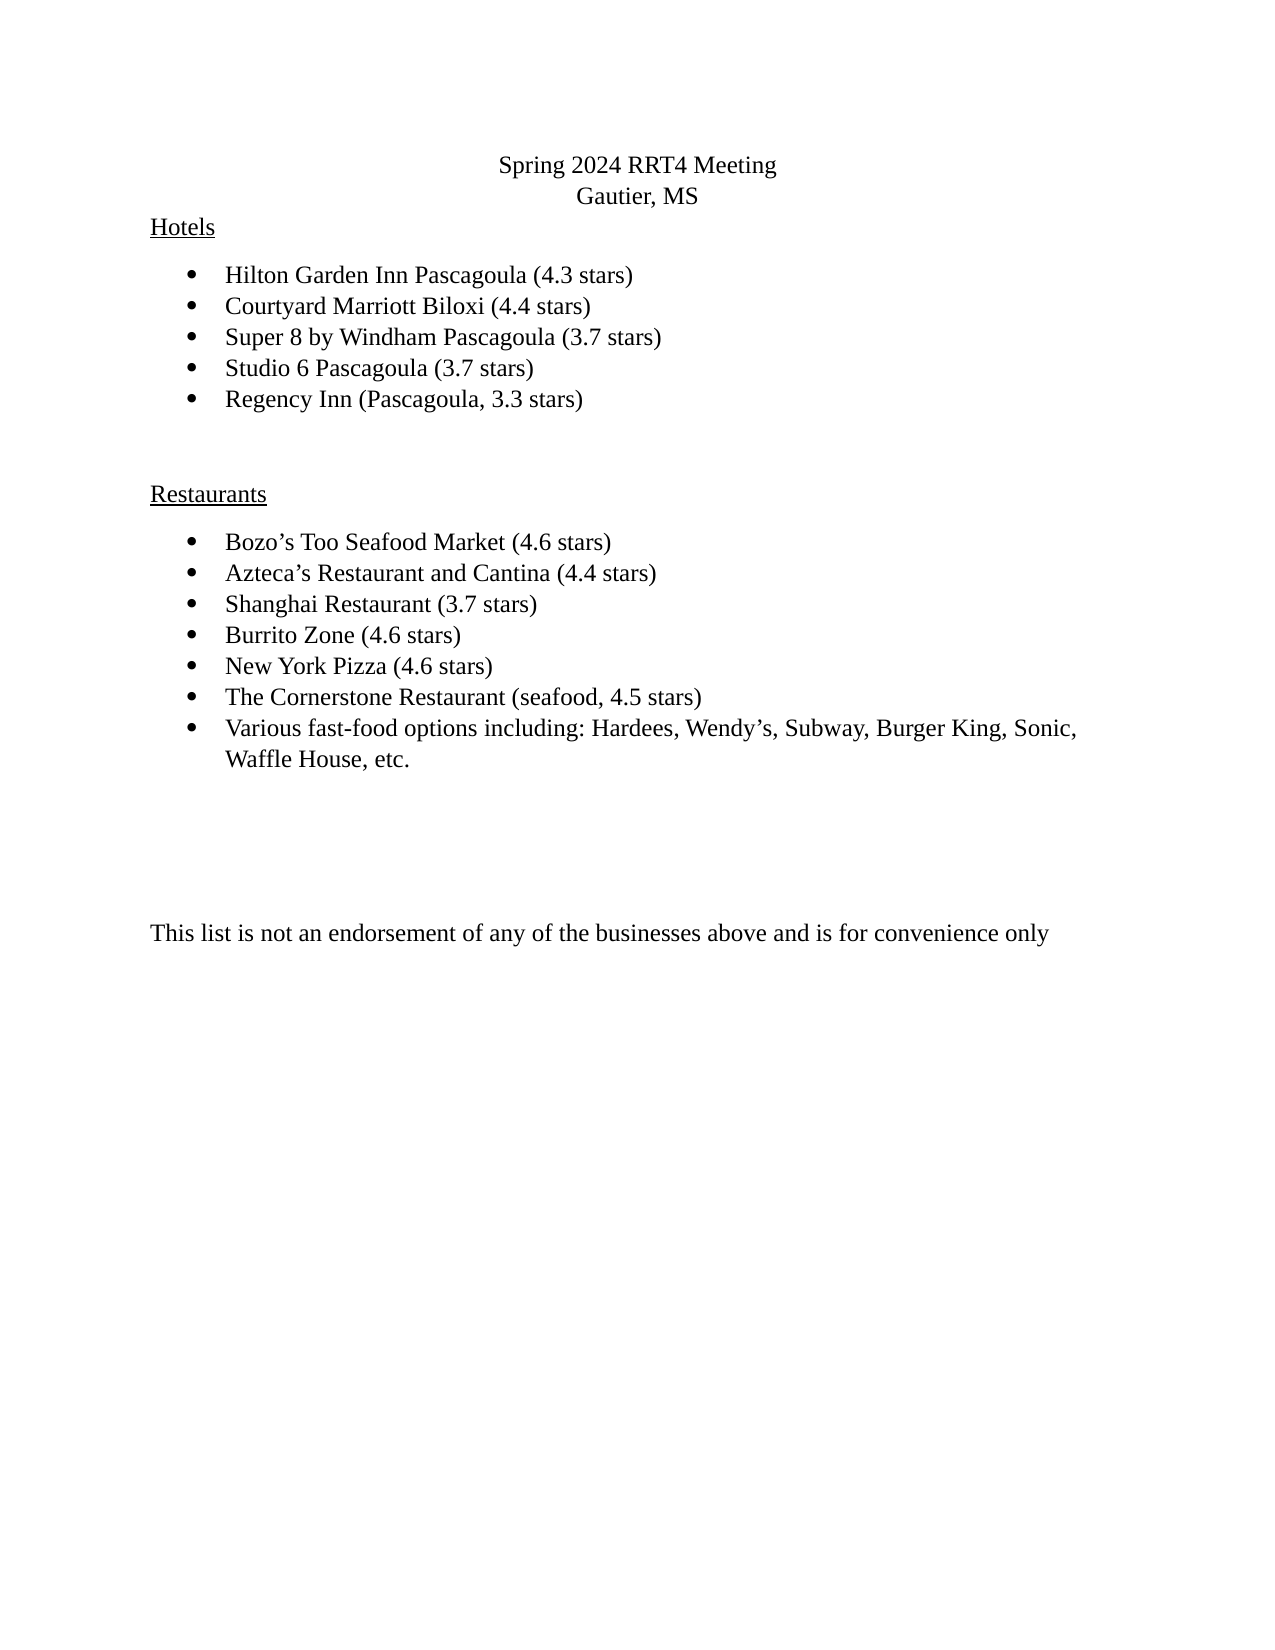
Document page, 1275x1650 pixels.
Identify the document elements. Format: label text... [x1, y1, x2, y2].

text This list is not an endorsement of any of the businesses above and is for convenience only [150, 918, 1125, 947]
text Restaurants [150, 479, 1125, 508]
text Spring 2024 RRT4 Meeting [150, 150, 1125, 179]
list Various fast-food options including: Hardees, Wendy’s, Subway, Burger King, Sonic, Waffle House, etc. [187, 713, 1125, 773]
list Regency Inn (Pascagoula, 3.3 stars) [187, 384, 1125, 413]
text Hotels [150, 212, 1125, 241]
text Gautier, MS [150, 181, 1125, 210]
list Burrito Zone (4.6 stars) [187, 620, 1125, 649]
list Bozo’s Too Seafood Market (4.6 stars) [187, 527, 1125, 556]
list Hilton Garden Inn Pascagoula (4.3 stars) [187, 260, 1125, 288]
list Courtyard Marriott Biloxi (4.4 stars) [187, 291, 1125, 319]
list The Cornerstone Restaurant (seafood, 4.5 stars) [187, 682, 1125, 711]
list Super 8 by Windham Pascagoula (3.7 stars) [187, 322, 1125, 351]
list Shanghai Restaurant (3.7 stars) [187, 589, 1125, 618]
list Studio 6 Pascagoula (3.7 stars) [187, 353, 1125, 382]
list New York Pizza (4.6 stars) [187, 651, 1125, 680]
list Azteca’s Restaurant and Cantina (4.4 stars) [187, 558, 1125, 587]
